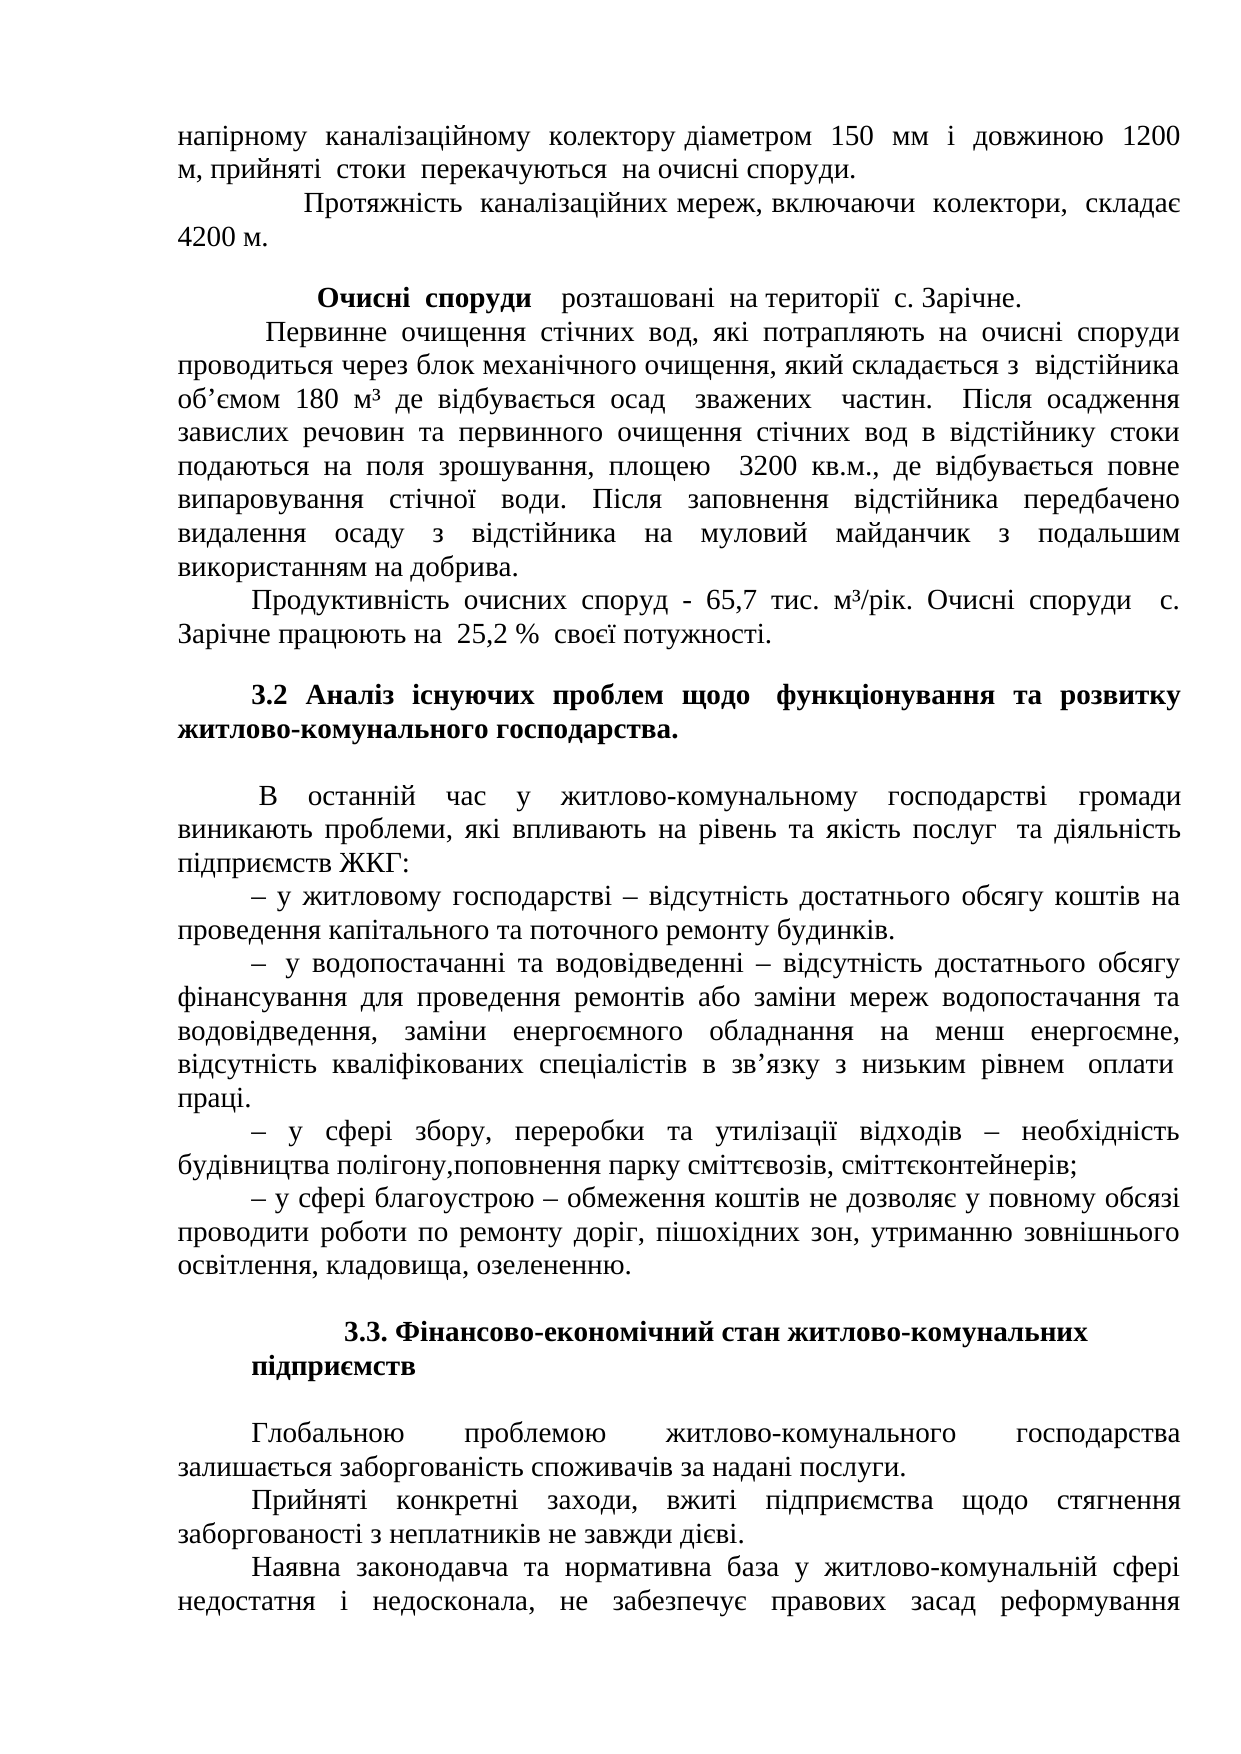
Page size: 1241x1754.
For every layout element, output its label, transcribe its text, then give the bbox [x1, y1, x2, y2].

text Первинне очищення стічних вод, які потрапляють на очисні споруди проводиться через блок механічного очищення, який складається з відстійника об’ємом 180 м³ де відбувається осад зважених частин. Після осадження завислих речовин та первинного очищення стічних вод в відстійнику стоки подаються на поля зрошування, площею 3200 кв.м., де відбувається повне випаровування стічної води. Після заповнення відстійника передбачено видалення осаду з відстійника на муловий майданчик з подальшим використанням на добрива. [177, 314, 1181, 582]
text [177, 1549, 1181, 1616]
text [177, 118, 1181, 185]
text Протяжність каналізаційних мереж, включаючи колектори, складає 4200 м. [177, 185, 1181, 252]
text підприємств [177, 1348, 1181, 1382]
text Очисні споруди розташовані на території с. Зарічне. [177, 280, 1181, 314]
text – у сфері благоустрою – обмеження коштів не дозволяє у повному обсязі проводити роботи по ремонту доріг, пішохідних зон, утриманню зовнішнього освітлення, кладовища, озелененню. [177, 1180, 1181, 1281]
text – у житловому господарстві – відсутність достатнього обсягу коштів на проведення капітального та поточного ремонту будинків. [177, 878, 1181, 946]
text – у сфері збору, переробки та утилізації відходів – необхідність будівництва полігону,поповнення парку сміттєвозів, сміттєконтейнерів; [177, 1113, 1181, 1180]
text 3.2 Аналіз існуючих проблем щодо функціонування та розвитку житлово-комунального господарства. [177, 677, 1181, 744]
text 3.3. Фінансово-економічний стан житлово-комунальних [177, 1314, 1181, 1348]
text В останній час у житлово-комунальному господарстві громади виникають проблеми, які впливають на рівень та якість послуг та діяльність підприємств ЖКГ: [177, 778, 1181, 878]
text Продуктивність очисних споруд - 65,7 тис. м³/рік. Очисні споруди с. Зарічне працюють на 25,2 % своєї потужності. [177, 582, 1181, 649]
text Прийняті конкретні заходи, вжиті підприємства щодо стягнення заборгованості з неплатників не завжди дієві. [177, 1482, 1181, 1549]
text Глобальною проблемою житлово-комунального господарства залишається заборгованість споживачів за надані послуги. [177, 1415, 1181, 1482]
text – у водопостачанні та водовідведенні – відсутність достатнього обсягу фінансування для проведення ремонтів або заміни мереж водопостачання та водовідведення, заміни енергоємного обладнання на менш енергоємне, відсутність кваліфікованих спеціалістів в зв’язку з низьким рівнем оплати праці. [177, 946, 1181, 1113]
